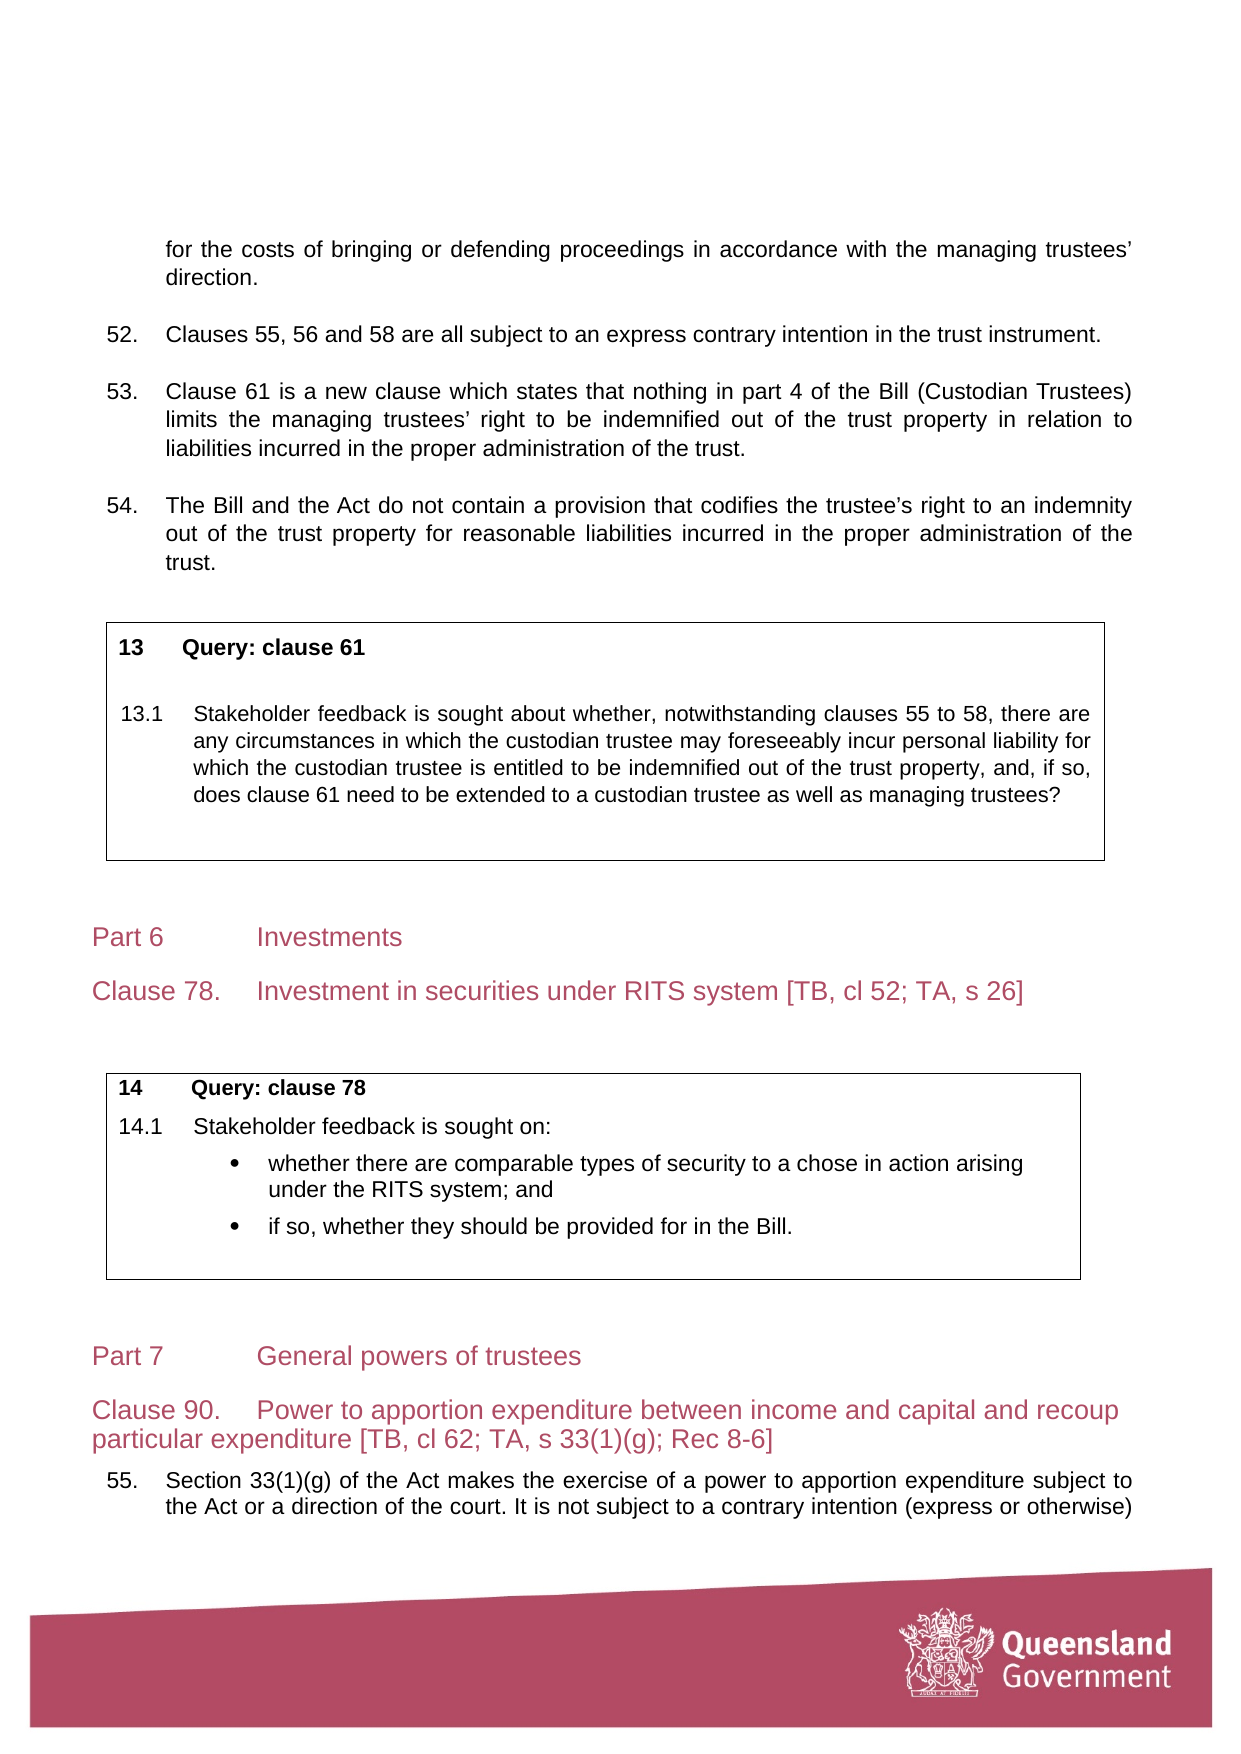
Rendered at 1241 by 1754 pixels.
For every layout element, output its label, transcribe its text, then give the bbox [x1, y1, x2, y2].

table_header 13 Query: clause 61 13.1 Stakeholder feedback is sought about whether, notwithstanding clauses 55 to 58, there are any circumstances in which the custodian trustee may foreseeably incur personal liability for which the custodian trustee is entitled to be indemnified out of the trust property, and, if so, does clause 61 need to be extended to a custodian trustee as well as managing trustees? [107, 623, 1104, 860]
list The Bill and the Act do not contain a provision that codifies the trustee’s right to an indemnity out of the trust property for reasonable liabilities incurred in the proper administration of the trust. [106, 492, 1134, 575]
subtitle Part 7 General powers of trustees [92, 1342, 1134, 1371]
picture [0, 1547, 1241, 1754]
subtitle Part 6 Investments [92, 923, 1134, 952]
subtitle Clause 90. Power to apportion expenditure between income and capital and recoup particular expenditure [TB, cl 62; TA, s 33(1)(g); Rec 8-6] [92, 1396, 1134, 1454]
list Clause 61 is a new clause which states that nothing in part 4 of the Bill (Custodian Trustees) limits the managing trustees’ right to be indemnified out of the trust property in relation to liabilities incurred in the proper administration of the trust. [106, 378, 1134, 461]
table_header 14 Query: clause 78 14.1 Stakeholder feedback is sought on: whether there are comparable types of security to a chose in action arising under the RITS system; and if so, whether they should be provided for in the Bill. [107, 1074, 1080, 1279]
list Clauses 55, 56 and 58 are all subject to an express contrary intention in the trust instrument. [106, 321, 1134, 347]
subtitle Clause 78. Investment in securities under RITS system [TB, cl 52; TA, s 26] [92, 977, 1134, 1006]
